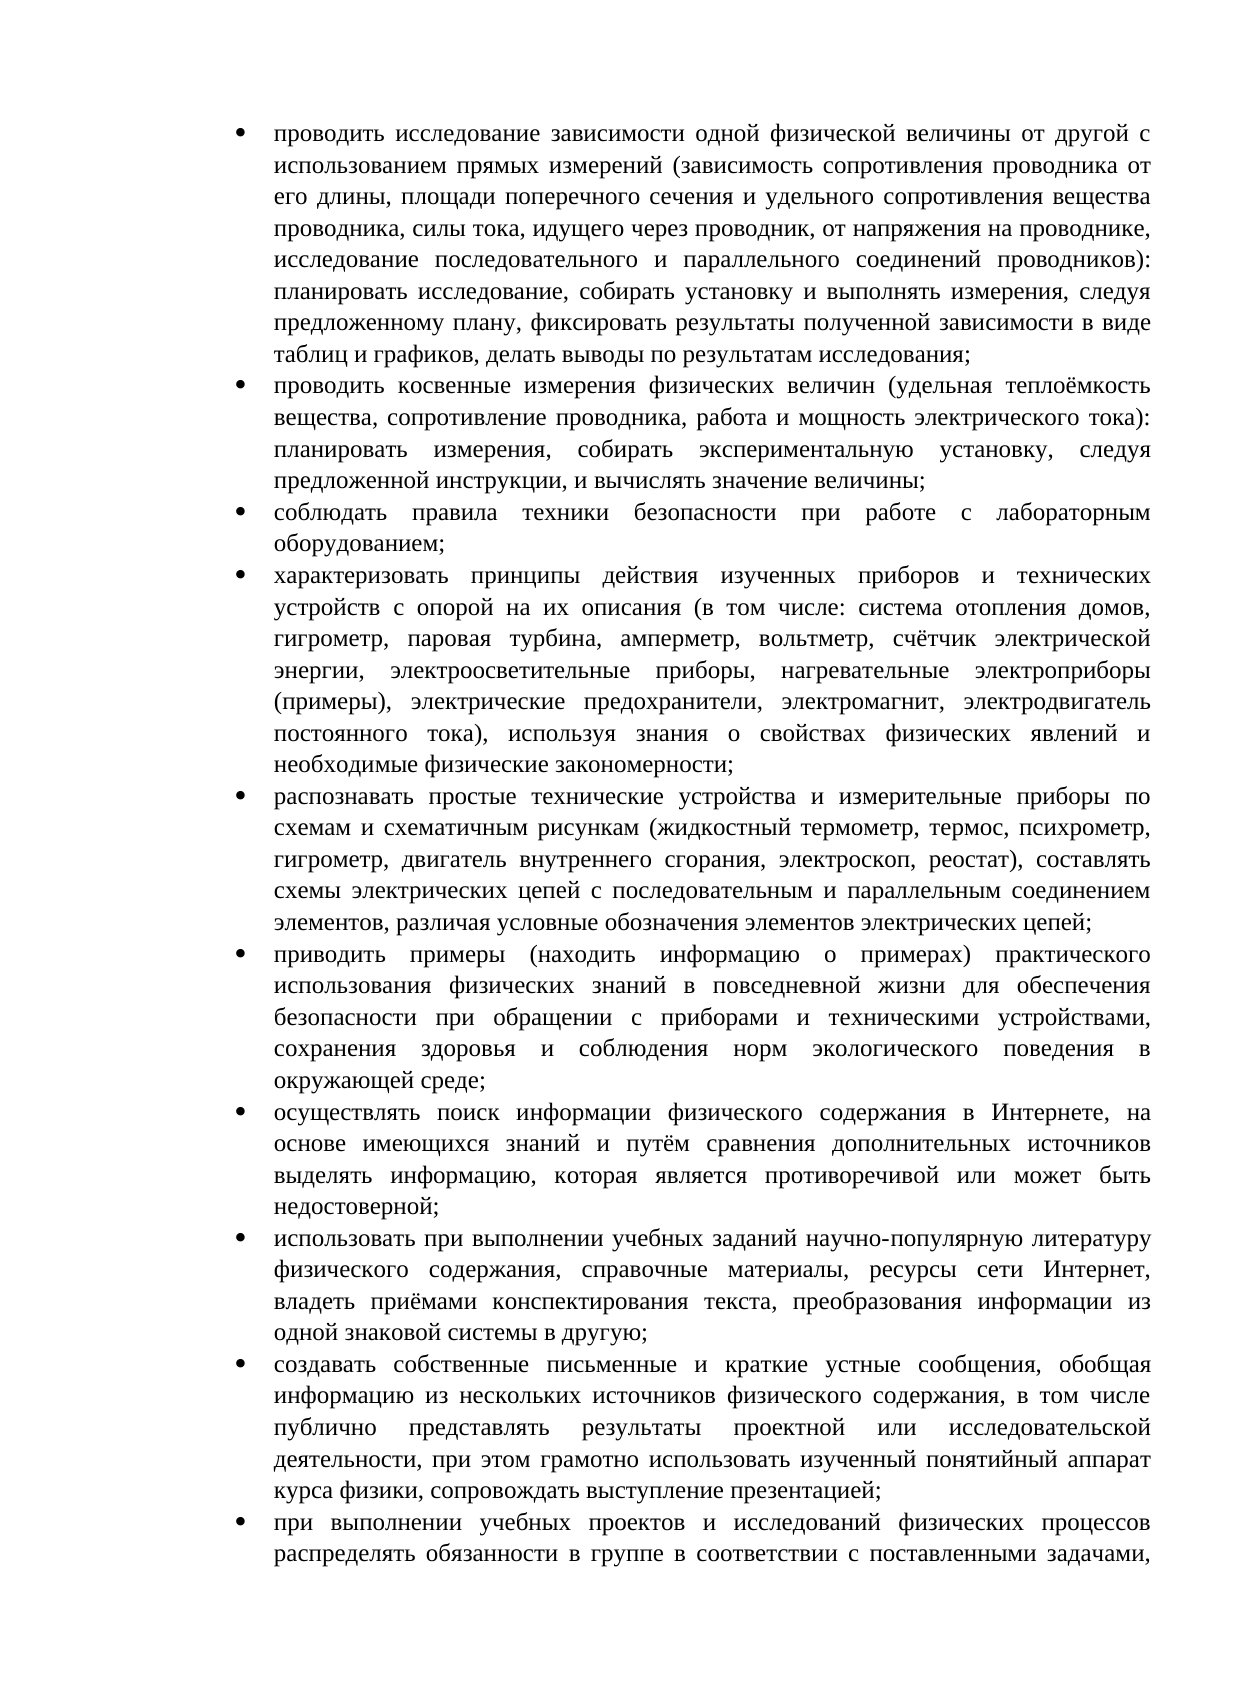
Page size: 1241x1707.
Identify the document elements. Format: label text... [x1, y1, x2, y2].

list создавать собственные письменные и краткие устные сообщения, обобщая информацию из нескольких источников физического содержания, в том числе публично представлять результаты проектной или исследовательской деятельности, при этом грамотно использовать изученный понятийный аппарат курса физики, сопровождать выступление презентацией; [236, 1349, 1152, 1504]
list распознавать простые технические устройства и измерительные приборы по схемам и схематичным рисункам (жидкостный термометр, термос, психрометр, гигрометр, двигатель внутреннего сгорания, электроскоп, реостат), составлять схемы электрических цепей с последовательным и параллельным соединением элементов, различая условные обозначения элементов электрических цепей; [236, 781, 1152, 936]
list приводить примеры (находить информацию о примерах) практического использования физических знаний в повседневной жизни для обеспечения безопасности при обращении с приборами и техническими устройствами, сохранения здоровья и соблюдения норм экологического поведения в окружающей среде; [236, 939, 1152, 1094]
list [236, 1507, 1152, 1567]
list соблюдать правила техники безопасности при работе с лабораторным оборудованием; [236, 497, 1152, 557]
list проводить косвенные измерения физических величин (удельная теплоёмкость вещества, сопротивление проводника, работа и мощность электрического тока): планировать измерения, собирать экспериментальную установку, следуя предложенной инструкции, и вычислять значение величины; [236, 371, 1152, 494]
list использовать при выполнении учебных заданий научно-­популярную литературу физического содержания, справочные материалы, ресурсы сети Интернет, владеть приёмами конспектирования текста, преобразования информации из одной знаковой системы в другую; [236, 1223, 1152, 1346]
list характеризовать принципы действия изученных приборов и технических устройств с опорой на их описания (в том числе: система отопления домов, гигрометр, паровая турбина, амперметр, вольтметр, счётчик электрической энергии, электроосветительные приборы, нагревательные электроприборы (примеры), электрические предохранители, электромагнит, электродвигатель постоянного тока), используя знания о свойствах физических явлений и необходимые физические закономерности; [236, 560, 1152, 778]
list осуществлять поиск информации физического содержания в Интернете, на основе имеющихся знаний и путём сравнения дополнительных источников выделять информацию, которая является противоречивой или может быть недостоверной; [236, 1097, 1152, 1220]
list проводить исследование зависимости одной физической величины от другой с использованием прямых измерений (зависимость сопротивления проводника от его длины, площади поперечного сечения и удельного сопротивления вещества проводника, силы тока, идущего через проводник, от напряжения на проводнике, исследование последовательного и параллельного соединений проводников): планировать исследование, собирать установку и выполнять измерения, следуя предложенному плану, фиксировать результаты полученной зависимости в виде таблиц и графиков, делать выводы по результатам исследования; [236, 118, 1152, 368]
